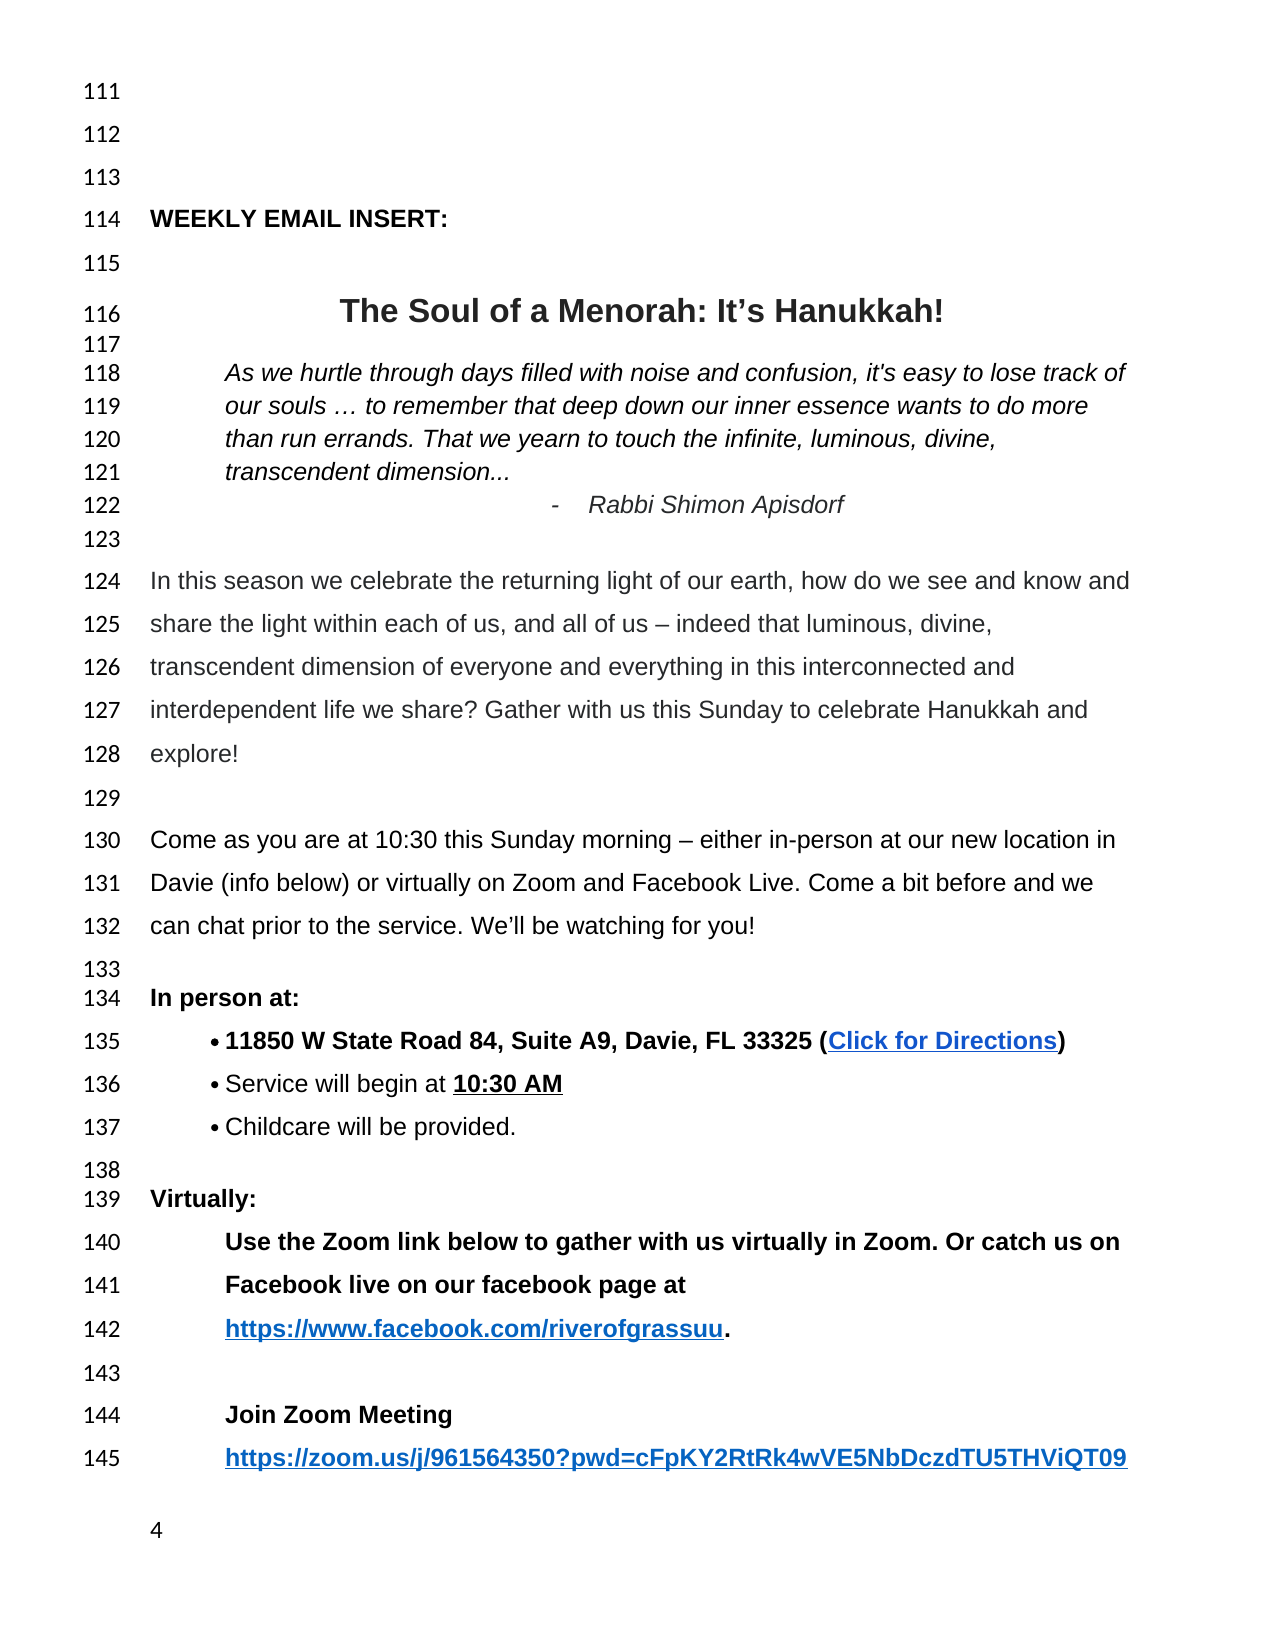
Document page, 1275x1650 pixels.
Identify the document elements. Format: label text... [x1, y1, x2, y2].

text WEEKLY EMAIL INSERT: [150, 204, 1059, 233]
text Virtually: [150, 1184, 1134, 1213]
list Rabbi Shimon Apisdorf [262, 490, 1134, 519]
text https://zoom.us/j/961564350?pwd=cFpKY2RtRk4wVE5NbDczdTU5THViQT09 [225, 1443, 1134, 1472]
list Service will begin at 10:30 AM [211, 1069, 1134, 1098]
list Childcare will be provided. [211, 1112, 1134, 1141]
text In person at: [150, 983, 1134, 1012]
text Join Zoom Meeting [150, 1400, 1134, 1428]
text The Soul of a Menorah: It’s Hanukkah! [150, 291, 1134, 329]
text Come as you are at 10:30 this Sunday morning – either in-person at our new location in Davie (info below) or virtually on Zoom and Facebook Live. Come a bit before and we can chat prior to the service. We’ll be watching for you! [150, 825, 1134, 940]
list 11850 W State Road 84, Suite A9, Davie, FL 33325 (Click for Directions) [211, 1026, 1134, 1055]
text Use the Zoom link below to gather with us virtually in Zoom. Or catch us on Facebook live on our facebook page at https://www.facebook.com/riverofgrassuu. [225, 1227, 1134, 1342]
text In this season we celebrate the returning light of our earth, how do we see and know and share the light within each of us, and all of us – indeed that luminous, divine, transcendent dimension of everyone and everything in this interconnected and interdependent life we share? Gather with us this Sunday to celebrate Hanukkah and explore! [150, 566, 1134, 767]
list As we hurtle through days filled with noise and confusion, it's easy to lose track of our souls … to remember that deep down our inner essence wants to do more than run errands. That we yearn to touch the infinite, luminous, divine, transcendent dimension... [225, 358, 1134, 486]
